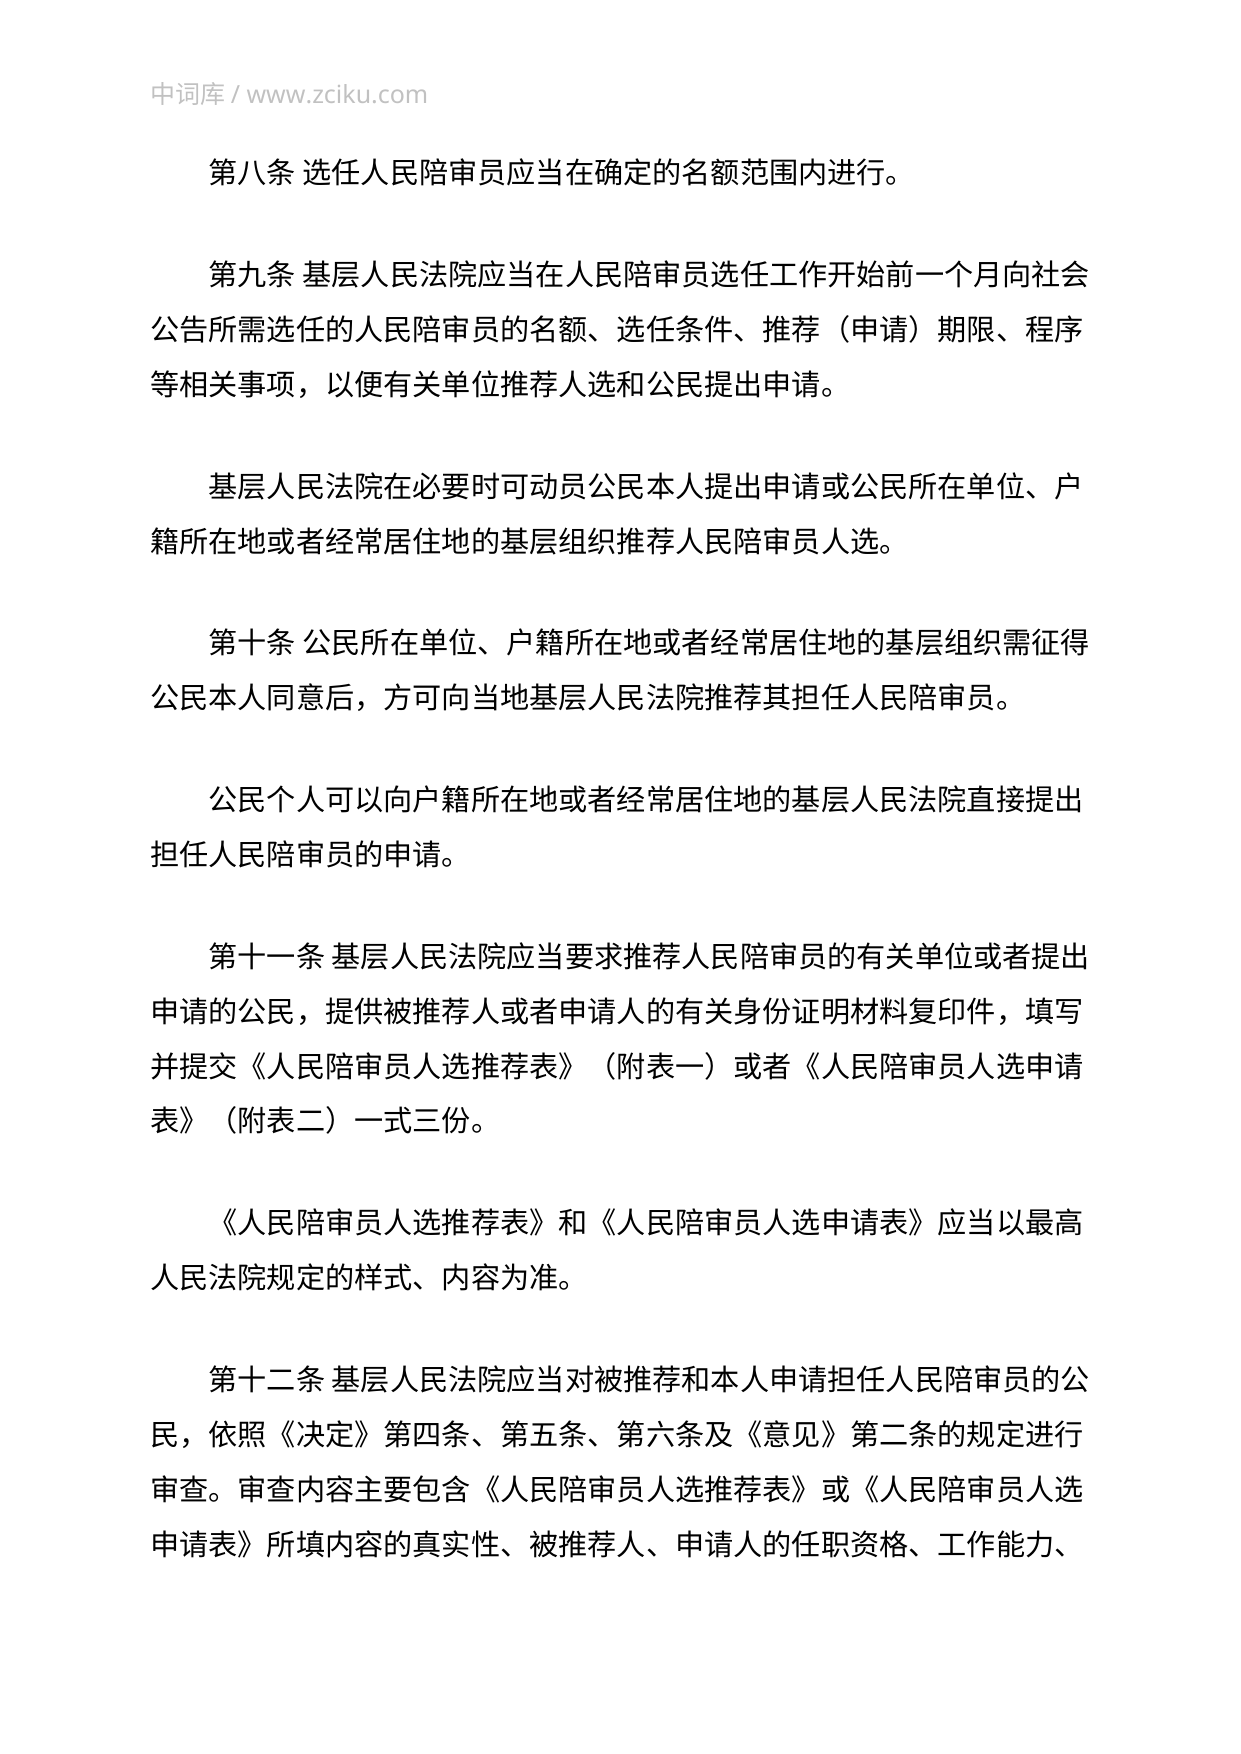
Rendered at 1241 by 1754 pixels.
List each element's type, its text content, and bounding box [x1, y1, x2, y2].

text 《人民陪审员人选推荐表》和《人民陪审员人选申请表》应当以最高人民法院规定的样式、内容为准。 [150, 1200, 1090, 1297]
text 基层人民法院在必要时可动员公民本人提出申请或公民所在单位、户籍所在地或者经常居住地的基层组织推荐人民陪审员人选。 [150, 463, 1090, 561]
text 公民个人可以向户籍所在地或者经常居住地的基层人民法院直接提出担任人民陪审员的申请。 [150, 777, 1090, 874]
text 第九条 基层人民法院应当在人民陪审员选任工作开始前一个月向社会公告所需选任的人民陪审员的名额、选任条件、推荐（申请）期限、程序等相关事项，以便有关单位推荐人选和公民提出申请。 [150, 252, 1090, 404]
text 第十一条 基层人民法院应当要求推荐人民陪审员的有关单位或者提出申请的公民，提供被推荐人或者申请人的有关身份证明材料复印件，填写并提交《人民陪审员人选推荐表》（附表一）或者《人民陪审员人选申请表》（附表二）一式三份。 [150, 933, 1090, 1140]
text 第十条 公民所在单位、户籍所在地或者经常居住地的基层组织需征得公民本人同意后，方可向当地基层人民法院推荐其担任人民陪审员。 [150, 620, 1090, 717]
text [150, 1356, 1090, 1563]
text 第八条 选任人民陪审员应当在确定的名额范围内进行。 [150, 150, 1090, 192]
